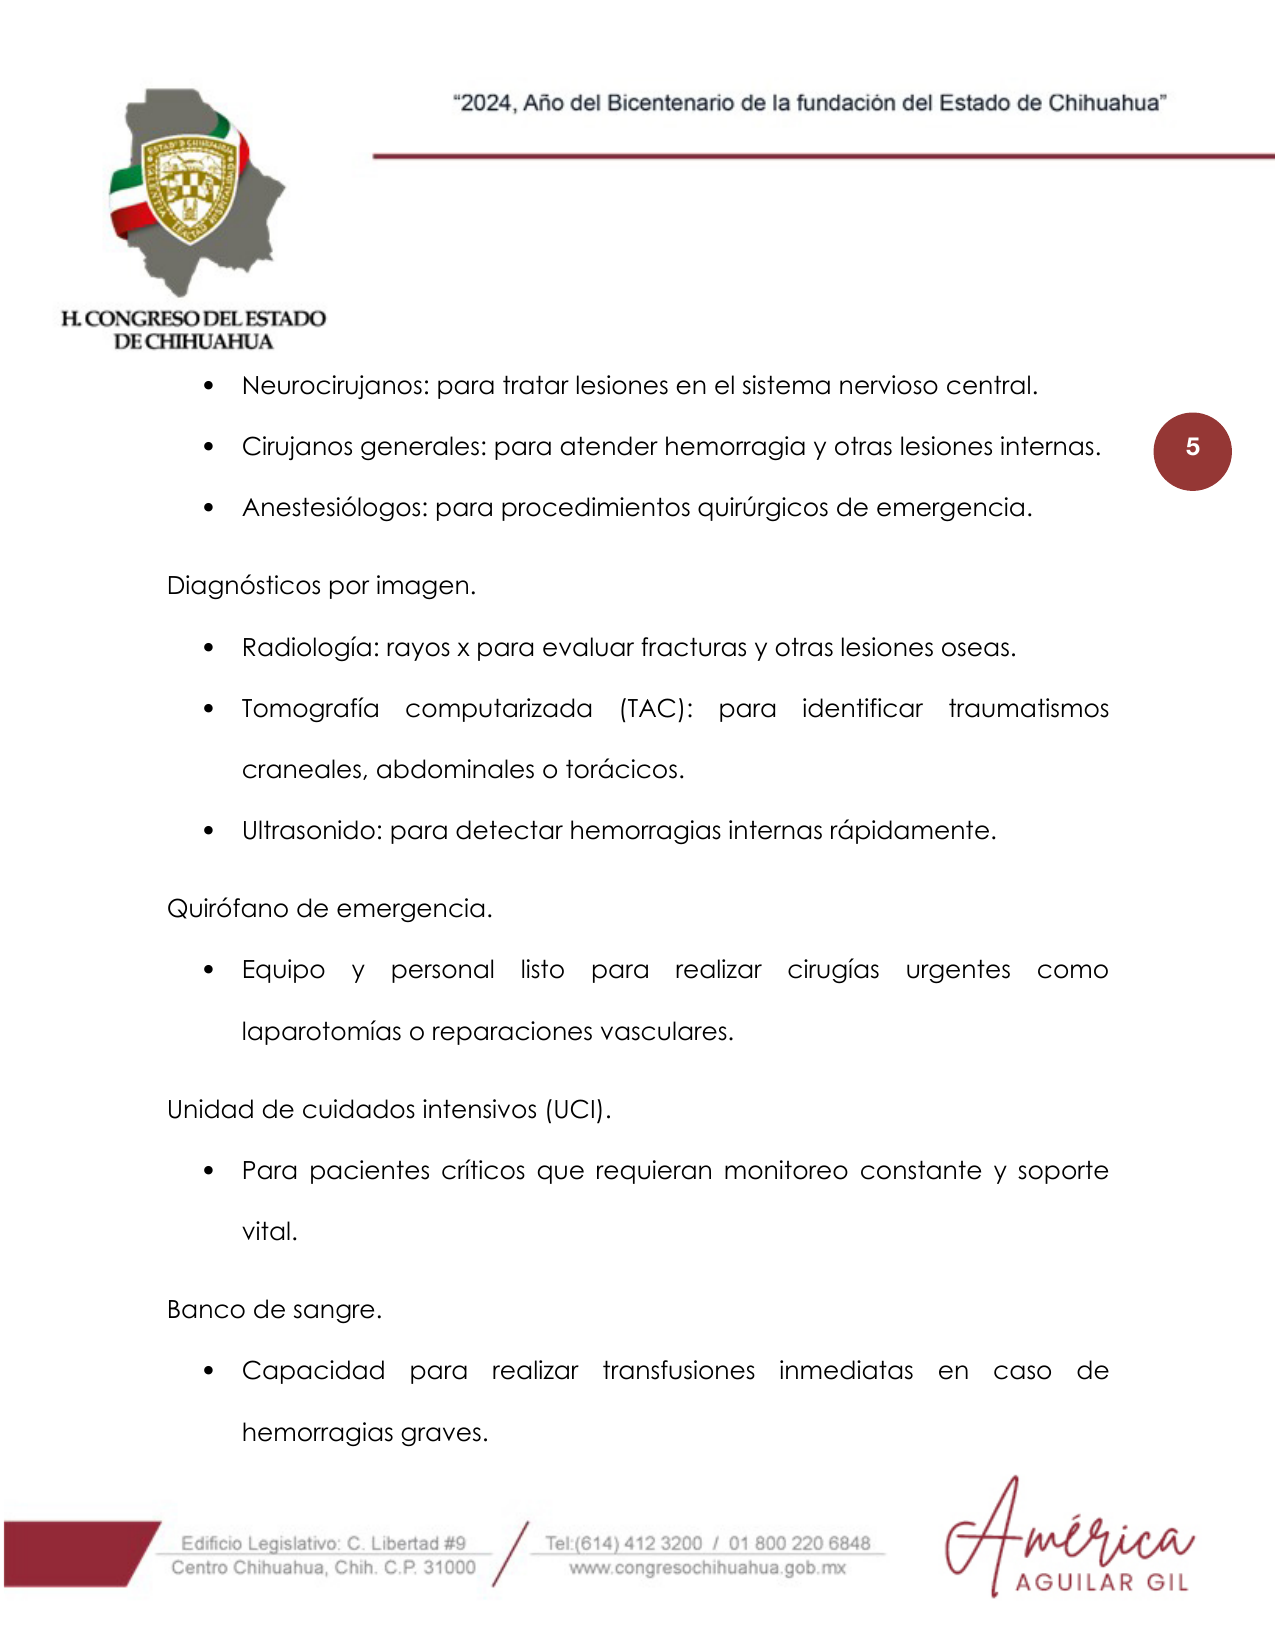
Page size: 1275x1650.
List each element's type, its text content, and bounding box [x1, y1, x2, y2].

list Equipo y personal listo para realizar cirugías urgentes como laparotomías o reparaciones vasculares. [204, 954, 1110, 1046]
list Neurocirujanos: para tratar lesiones en el sistema nervioso central. [204, 369, 1110, 400]
picture [3, 4, 1275, 1650]
text Unidad de cuidados intensivos (UCI). [167, 1093, 1110, 1123]
list Capacidad para realizar transfusiones inmediatas en caso de hemorragias graves. [204, 1354, 1110, 1446]
list Ultrasonido: para detectar hemorragias internas rápidamente. [204, 814, 1110, 845]
list Anestesiólogos: para procedimientos quirúrgicos de emergencia. [204, 492, 1110, 522]
list Tomografía computarizada (TAC): para identificar traumatismos craneales, abdominales o torácicos. [204, 692, 1110, 784]
list Cirujanos generales: para atender hemorragia y otras lesiones internas. [204, 430, 1110, 461]
list Para pacientes críticos que requieran monitoreo constante y soporte vital. [204, 1154, 1110, 1246]
list Radiología: rayos x para evaluar fracturas y otras lesiones oseas. [204, 631, 1110, 661]
text Banco de sangre. [167, 1293, 1110, 1324]
text Diagnósticos por imagen. [167, 569, 1110, 600]
text Quirófano de emergencia. [167, 892, 1110, 923]
